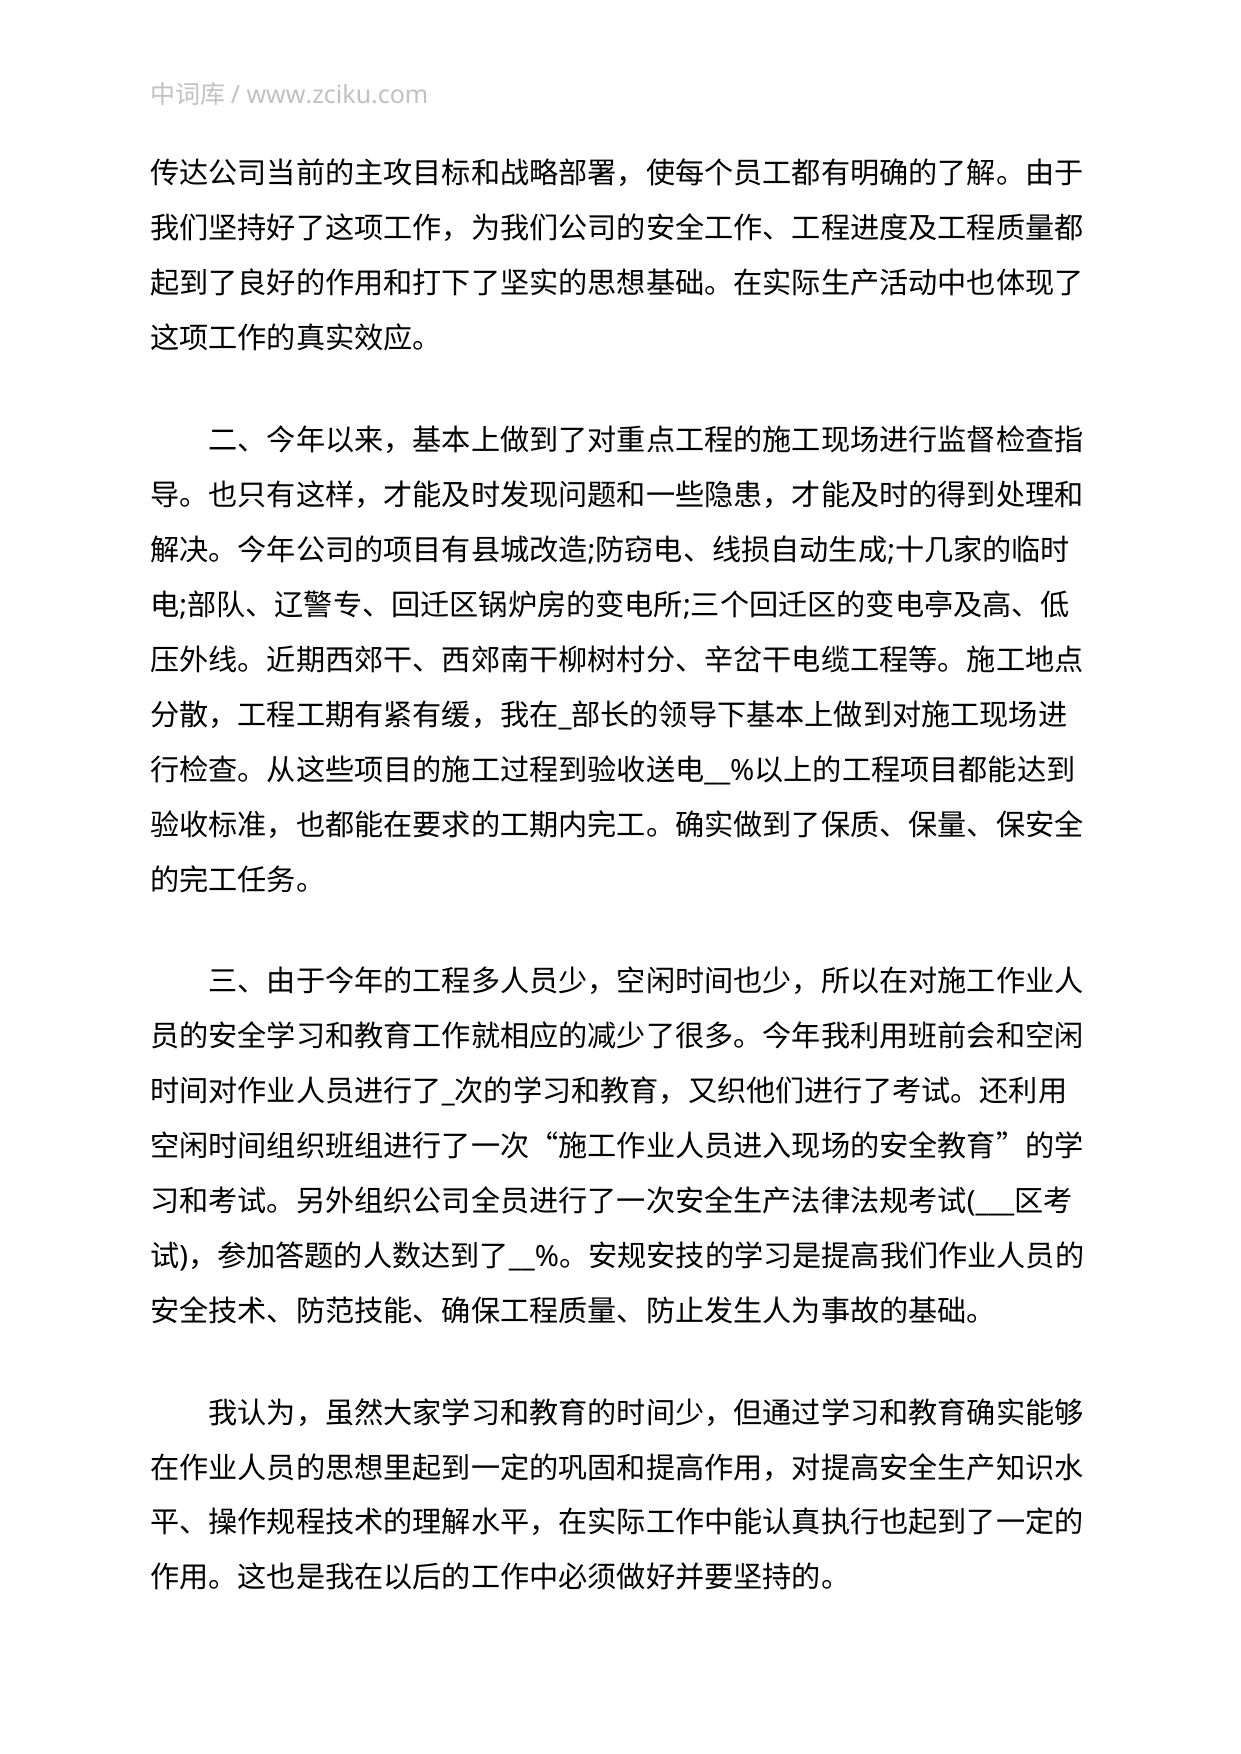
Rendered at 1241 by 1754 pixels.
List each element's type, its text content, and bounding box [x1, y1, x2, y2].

text 三、由于今年的工程多人员少，空闲时间也少，所以在对施工作业人员的安全学习和教育工作就相应的减少了很多。今年我利用班前会和空闲时间对作业人员进行了_次的学习和教育，又织他们进行了考试。还利用空闲时间组织班组进行了一次“施工作业人员进入现场的安全教育”的学习和考试。另外组织公司全员进行了一次安全生产法律法规考试(___区考试)，参加答题的人数达到了__%。安规安技的学习是提高我们作业人员的安全技术、防范技能、确保工程质量、防止发生人为事故的基础。 [150, 958, 1090, 1330]
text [150, 150, 1090, 357]
text 我认为，虽然大家学习和教育的时间少，但通过学习和教育确实能够在作业人员的思想里起到一定的巩固和提高作用，对提高安全生产知识水平、操作规程技术的理解水平，在实际工作中能认真执行也起到了一定的作用。这也是我在以后的工作中必须做好并要坚持的。 [150, 1389, 1090, 1596]
text 二、今年以来，基本上做到了对重点工程的施工现场进行监督检查指导。也只有这样，才能及时发现问题和一些隐患，才能及时的得到处理和解决。今年公司的项目有县城改造;防窃电、线损自动生成;十几家的临时电;部队、辽警专、回迁区锅炉房的变电所;三个回迁区的变电亭及高、低压外线。近期西郊干、西郊南干柳树村分、辛岔干电缆工程等。施工地点分散，工程工期有紧有缓，我在_部长的领导下基本上做到对施工现场进行检查。从这些项目的施工过程到验收送电__%以上的工程项目都能达到验收标准，也都能在要求的工期内完工。确实做到了保质、保量、保安全的完工任务。 [150, 416, 1090, 898]
